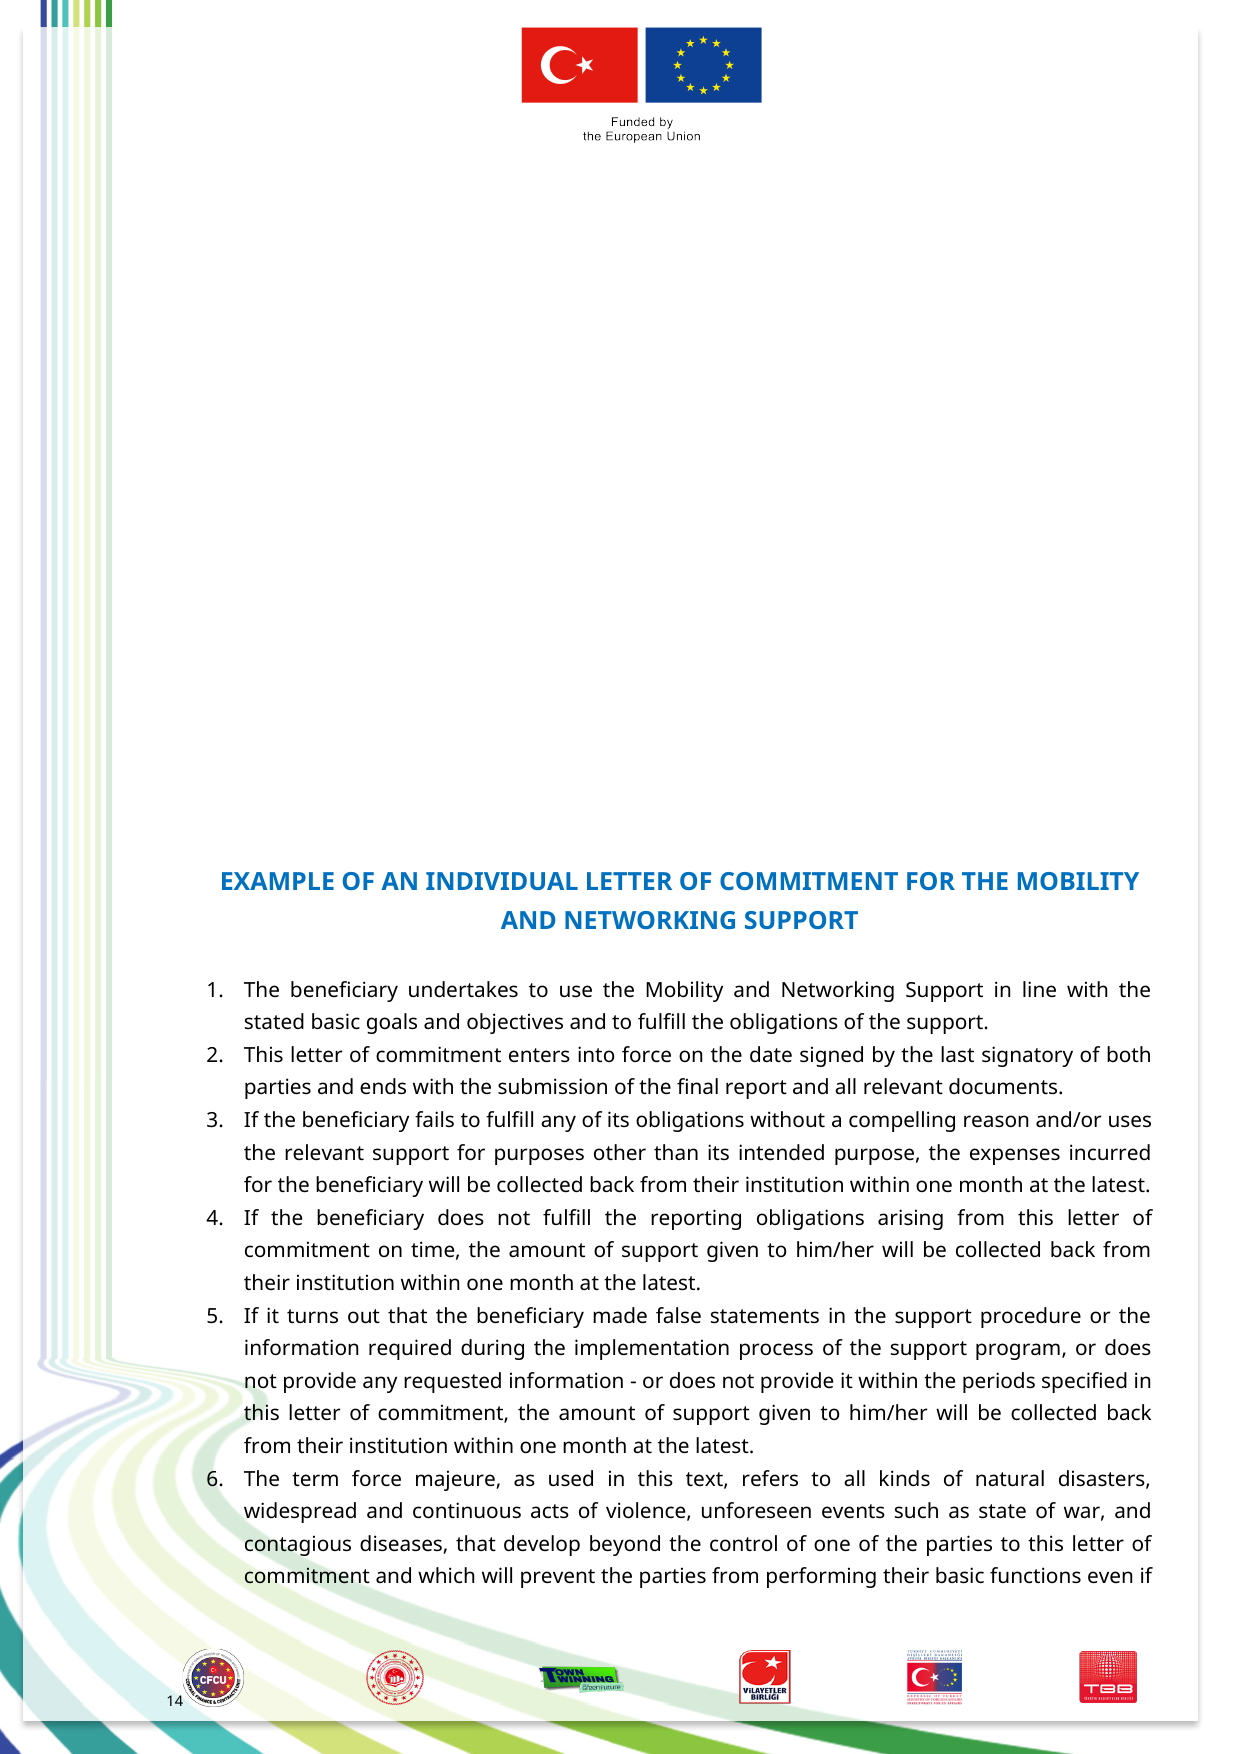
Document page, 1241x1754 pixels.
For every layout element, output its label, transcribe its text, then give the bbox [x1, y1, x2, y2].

picture [0, 0, 1228, 1754]
list The beneficiary undertakes to use the Mobility and Networking Support in line with the stated basic goals and objectives and to fulfill the obligations of the support. [206, 975, 1153, 1036]
list This letter of commitment enters into force on the date signed by the last signatory of both parties and ends with the submission of the final report and all relevant documents. [206, 1040, 1153, 1101]
list If it turns out that the beneficiary made false statements in the support procedure or the information required during the implementation process of the support program, or does not provide any requested information - or does not provide it within the periods specified in this letter of commitment, the amount of support given to him/her will be collected back from their institution within one month at the latest. [206, 1301, 1153, 1459]
text EXAMPLE OF AN INDIVIDUAL LETTER OF COMMITMENT FOR THE MOBILITY AND NETWORKING SUPPORT [206, 864, 1153, 937]
list If the beneficiary does not fulfill the reporting obligations arising from this letter of commitment on time, the amount of support given to him/her will be collected back from their institution within one month at the latest. [206, 1203, 1153, 1297]
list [206, 1464, 1153, 1590]
list If the beneficiary fails to fulfill any of its obligations without a compelling reason and/or uses the relevant support for purposes other than its intended purpose, the expenses incurred for the beneficiary will be collected back from their institution within one month at the latest. [206, 1105, 1153, 1199]
